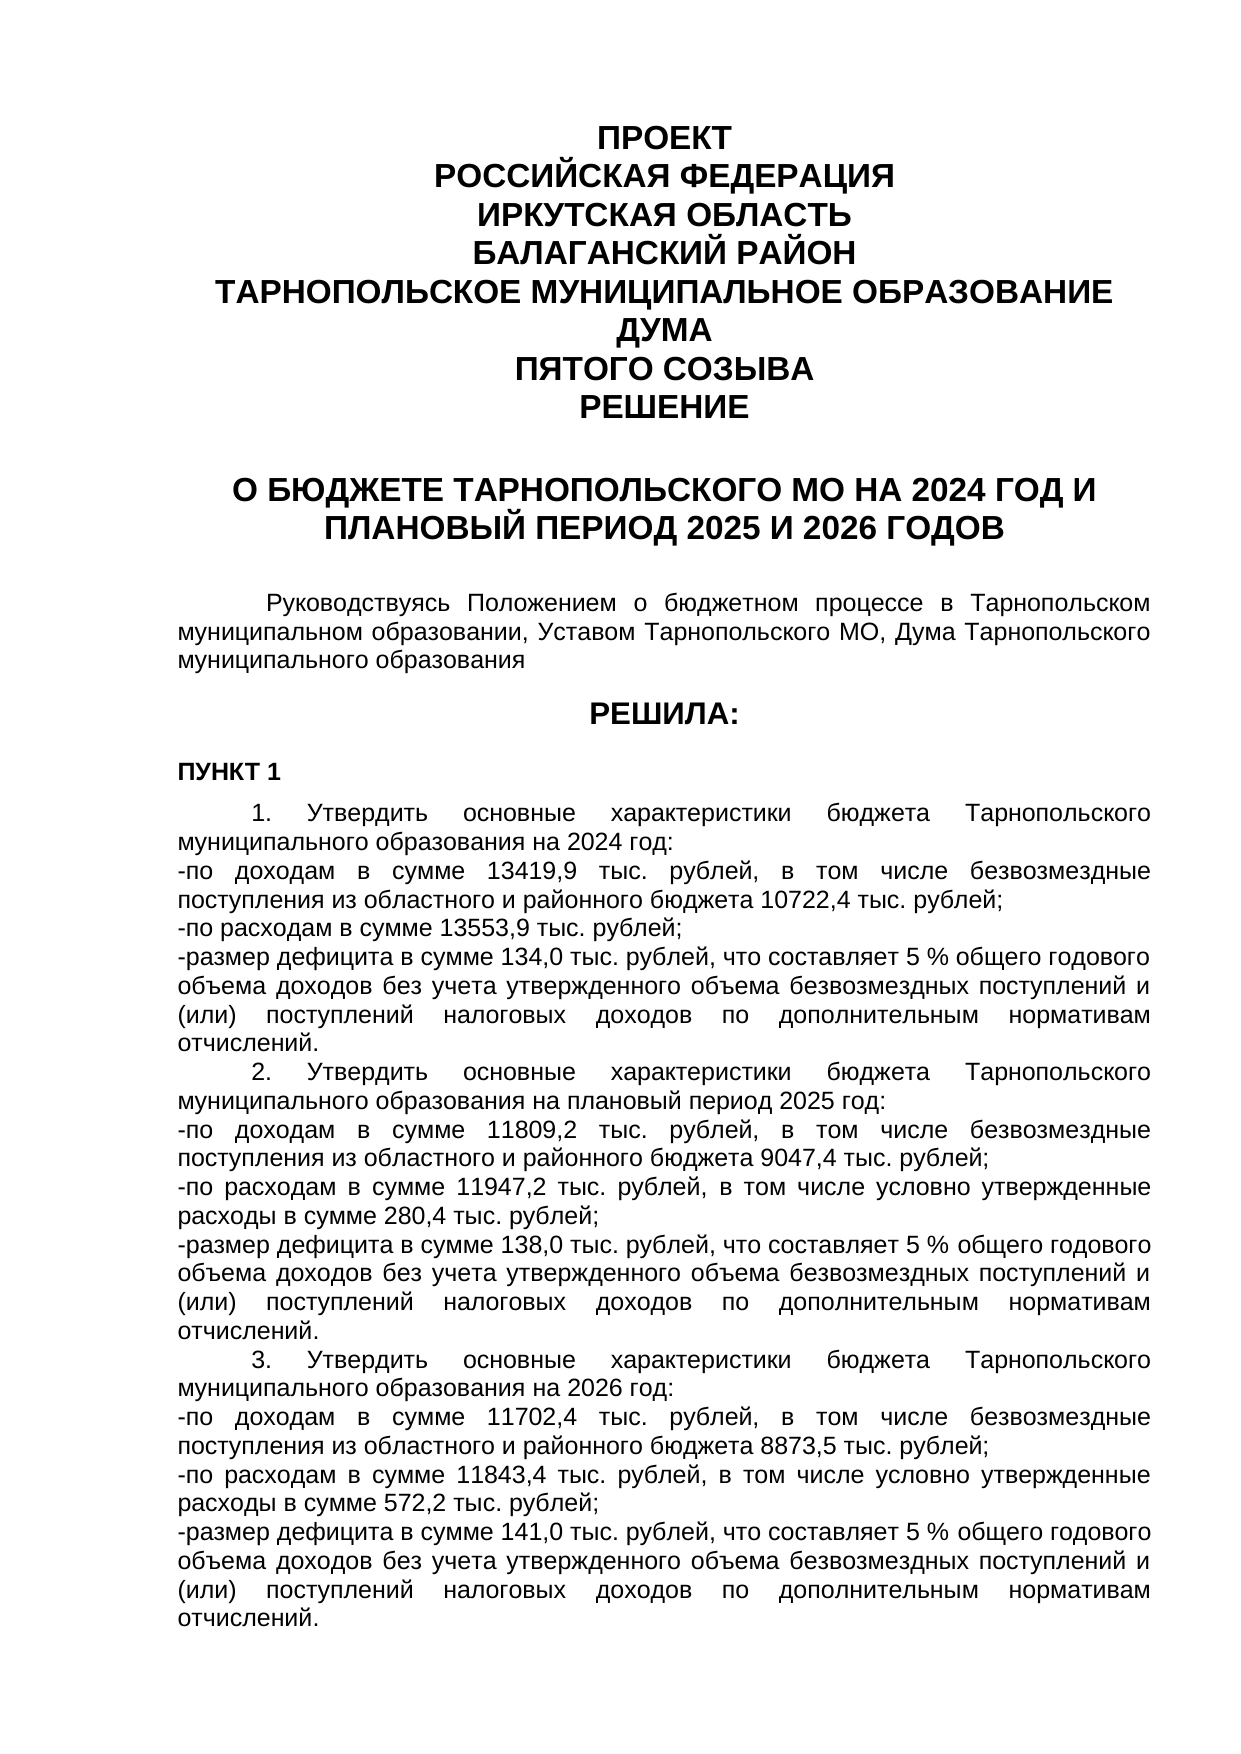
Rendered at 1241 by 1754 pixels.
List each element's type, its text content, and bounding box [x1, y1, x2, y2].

text ПЯТОГО СОЗЫВА [177, 349, 1152, 387]
text -по расходам в сумме 11947,2 тыс. рублей, в том числе условно утвержденные расходы в сумме 280,4 тыс. рублей; [177, 1172, 1152, 1229]
text ТАРНОПОЛЬСКОЕ МУНИЦИПАЛЬНОЕ ОБРАЗОВАНИЕ [177, 272, 1152, 310]
text -по доходам в сумме 13419,9 тыс. рублей, в том числе безвозмездные поступления из областного и районного бюджета 10722,4 тыс. рублей; [177, 856, 1152, 913]
text Руководствуясь Положением о бюджетном процессе в Тарнопольском муниципальном образовании, Уставом Тарнопольского МО, Дума Тарнопольского муниципального образования [177, 588, 1152, 674]
text 2. Утвердить основные характеристики бюджета Тарнопольского муниципального образования на плановый период 2025 год: [177, 1057, 1152, 1114]
text -размер дефицита в сумме 138,0 тыс. рублей, что составляет 5 % общего годового объема доходов без учета утвержденного объема безвозмездных поступлений и (или) поступлений налоговых доходов по дополнительным нормативам отчислений. [177, 1229, 1152, 1344]
text 3. Утвердить основные характеристики бюджета Тарнопольского муниципального образования на 2026 год: [177, 1344, 1152, 1402]
text ИРКУТСКАЯ ОБЛАСТЬ [177, 195, 1152, 233]
text О БЮДЖЕТЕ ТАРНОПОЛЬСКОГО МО НА 2024 ГОД И ПЛАНОВЫЙ ПЕРИОД 2025 И 2026 ГОДОВ [177, 470, 1152, 547]
text -по доходам в сумме 11702,4 тыс. рублей, в том числе безвозмездные поступления из областного и районного бюджета 8873,5 тыс. рублей; [177, 1402, 1152, 1459]
text ПРОЕКТ [177, 118, 1152, 157]
text ДУМА [177, 310, 1152, 349]
text РОССИЙСКАЯ ФЕДЕРАЦИЯ [177, 157, 1152, 195]
text 1. Утвердить основные характеристики бюджета Тарнопольского муниципального образования на 2024 год: [177, 798, 1152, 856]
text -размер дефицита в сумме 134,0 тыс. рублей, что составляет 5 % общего годового объема доходов без учета утвержденного объема безвозмездных поступлений и (или) поступлений налоговых доходов по дополнительным нормативам отчислений. [177, 942, 1152, 1057]
text БАЛАГАНСКИЙ РАЙОН [177, 233, 1152, 272]
text РЕШЕНИЕ [177, 387, 1152, 426]
text РЕШИЛА: [177, 695, 1152, 731]
text -по расходам в сумме 11843,4 тыс. рублей, в том числе условно утвержденные расходы в сумме 572,2 тыс. рублей; [177, 1459, 1152, 1517]
text ПУНКТ 1 [177, 757, 1152, 786]
text -размер дефицита в сумме 141,0 тыс. рублей, что составляет 5 % общего годового объема доходов без учета утвержденного объема безвозмездных поступлений и (или) поступлений налоговых доходов по дополнительным нормативам отчислений. [177, 1517, 1152, 1632]
text -по доходам в сумме 11809,2 тыс. рублей, в том числе безвозмездные поступления из областного и районного бюджета 9047,4 тыс. рублей; [177, 1114, 1152, 1172]
text -по расходам в сумме 13553,9 тыс. рублей; [177, 913, 1152, 942]
